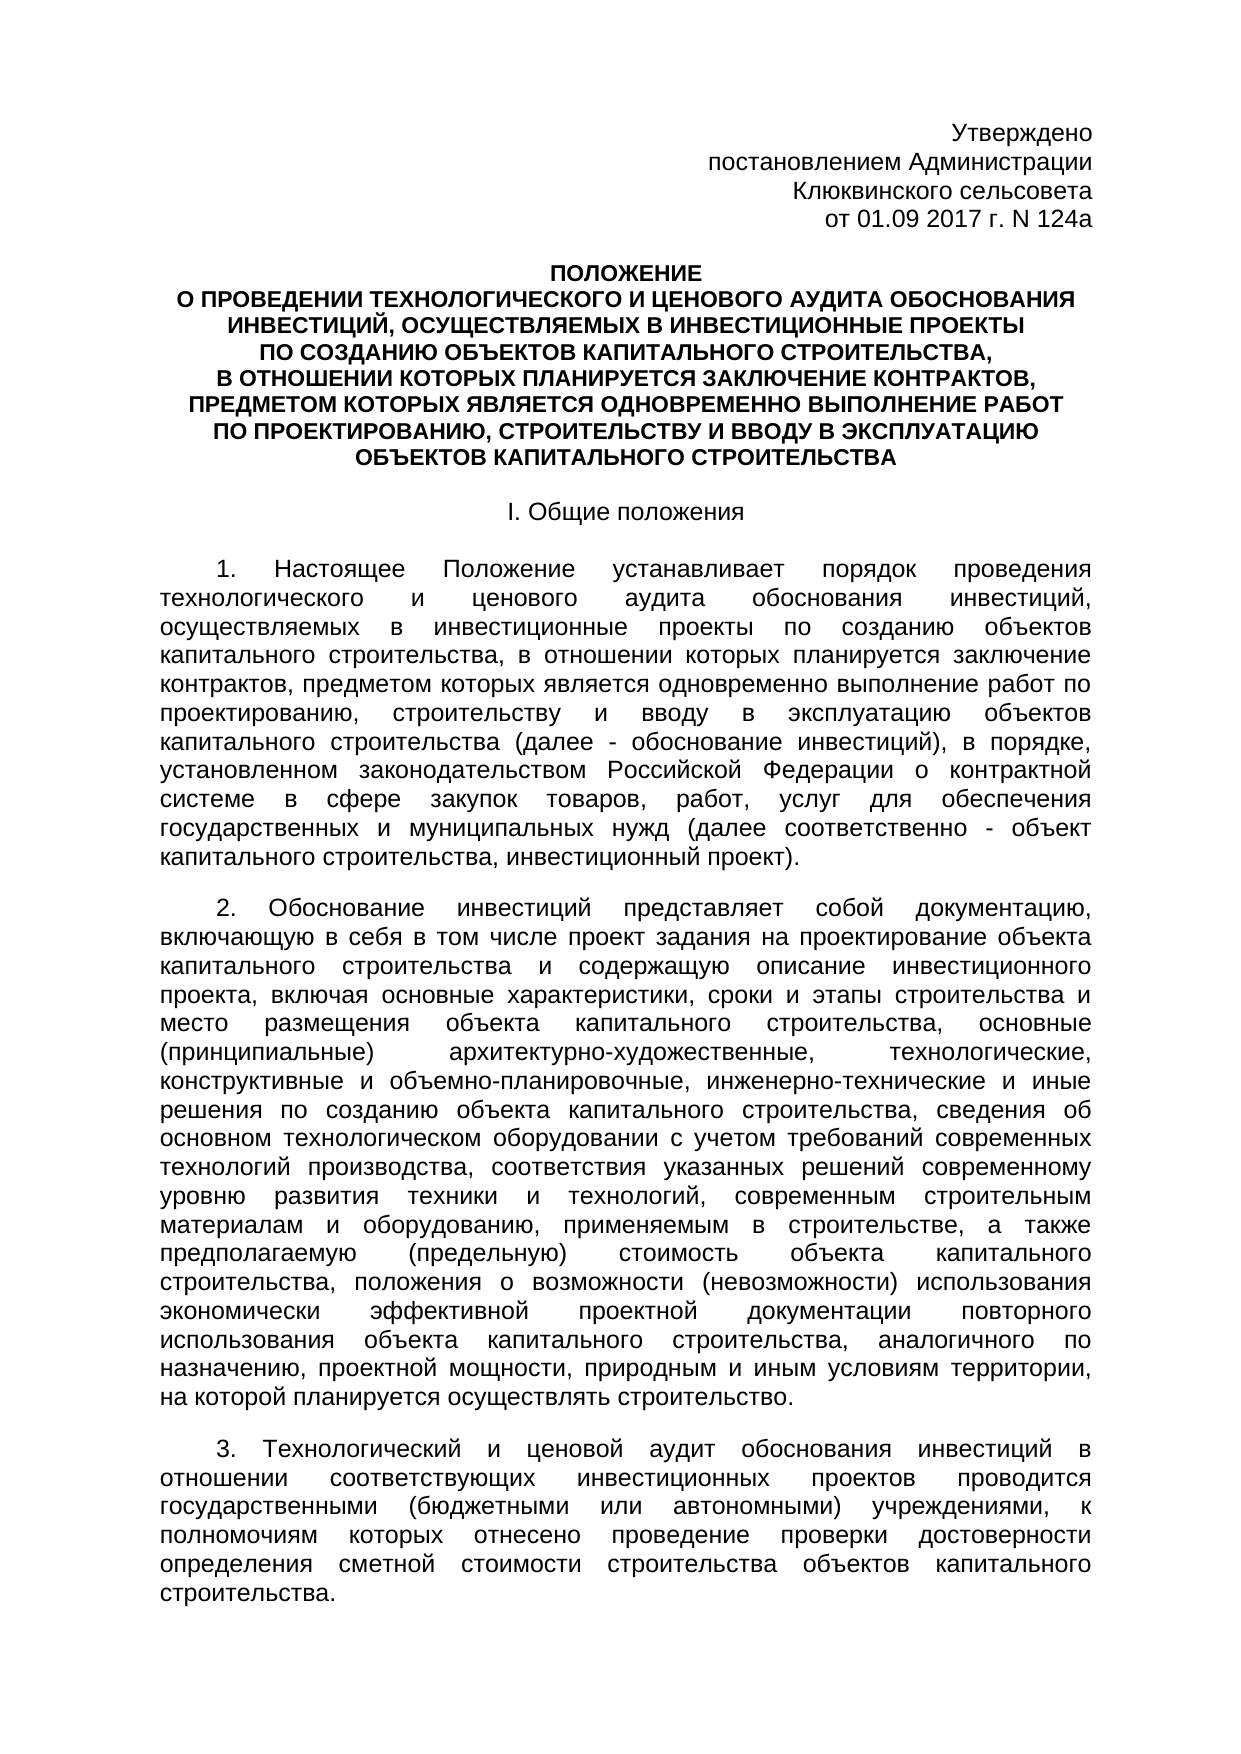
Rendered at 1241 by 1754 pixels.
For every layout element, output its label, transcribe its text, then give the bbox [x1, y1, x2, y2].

text постановлением Администрации [159, 147, 1092, 176]
title В ОТНОШЕНИИ КОТОРЫХ ПЛАНИРУЕТСЯ ЗАКЛЮЧЕНИЕ КОНТРАКТОВ, [159, 365, 1092, 391]
title ПОЛОЖЕНИЕ [159, 259, 1092, 286]
text от 01.09 2017 г. N 124а [159, 204, 1092, 233]
title О ПРОВЕДЕНИИ ТЕХНОЛОГИЧЕСКОГО И ЦЕНОВОГО АУДИТА ОБОСНОВАНИЯ [159, 286, 1092, 312]
text Клюквинского сельсовета [159, 176, 1092, 204]
text I. Общие положения [159, 497, 1092, 525]
text 3. Технологический и ценовой аудит обоснования инвестиций в отношении соответствующих инвестиционных проектов проводится государственными (бюджетными или автономными) учреждениями, к полномочиям которых отнесено проведение проверки достоверности определения сметной стоимости строительства объектов капитального строительства. [159, 1434, 1092, 1606]
title ПО ПРОЕКТИРОВАНИЮ, СТРОИТЕЛЬСТВУ И ВВОДУ В ЭКСПЛУАТАЦИЮ [159, 418, 1092, 444]
text 1. Настоящее Положение устанавливает порядок проведения технологического и ценового аудита обоснования инвестиций, осуществляемых в инвестиционные проекты по созданию объектов капитального строительства, в отношении которых планируется заключение контрактов, предметом которых является одновременно выполнение работ по проектированию, строительству и вводу в эксплуатацию объектов капитального строительства (далее - обоснование инвестиций), в порядке, установленном законодательством Российской Федерации о контрактной системе в сфере закупок товаров, работ, услуг для обеспечения государственных и муниципальных нужд (далее соответственно - объект капитального строительства, инвестиционный проект). [159, 554, 1092, 870]
title ОБЪЕКТОВ КАПИТАЛЬНОГО СТРОИТЕЛЬСТВА [159, 444, 1092, 470]
title ИНВЕСТИЦИЙ, ОСУЩЕСТВЛЯЕМЫХ В ИНВЕСТИЦИОННЫЕ ПРОЕКТЫ [159, 312, 1092, 338]
title ПО СОЗДАНИЮ ОБЪЕКТОВ КАПИТАЛЬНОГО СТРОИТЕЛЬСТВА, [159, 338, 1092, 365]
text Утверждено [159, 118, 1092, 147]
text 2. Обоснование инвестиций представляет собой документацию, включающую в себя в том числе проект задания на проектирование объекта капитального строительства и содержащую описание инвестиционного проекта, включая основные характеристики, сроки и этапы строительства и место размещения объекта капитального строительства, основные (принципиальные) архитектурно-художественные, технологические, конструктивные и объемно-планировочные, инженерно-технические и иные решения по созданию объекта капитального строительства, сведения об основном технологическом оборудовании с учетом требований современных технологий производства, соответствия указанных решений современному уровню развития техники и технологий, современным строительным материалам и оборудованию, применяемым в строительстве, а также предполагаемую (предельную) стоимость объекта капитального строительства, положения о возможности (невозможности) использования экономически эффективной проектной документации повторного использования объекта капитального строительства, аналогичного по назначению, проектной мощности, природным и иным условиям территории, на которой планируется осуществлять строительство. [159, 893, 1092, 1411]
title ПРЕДМЕТОМ КОТОРЫХ ЯВЛЯЕТСЯ ОДНОВРЕМЕННО ВЫПОЛНЕНИЕ РАБОТ [159, 391, 1092, 418]
